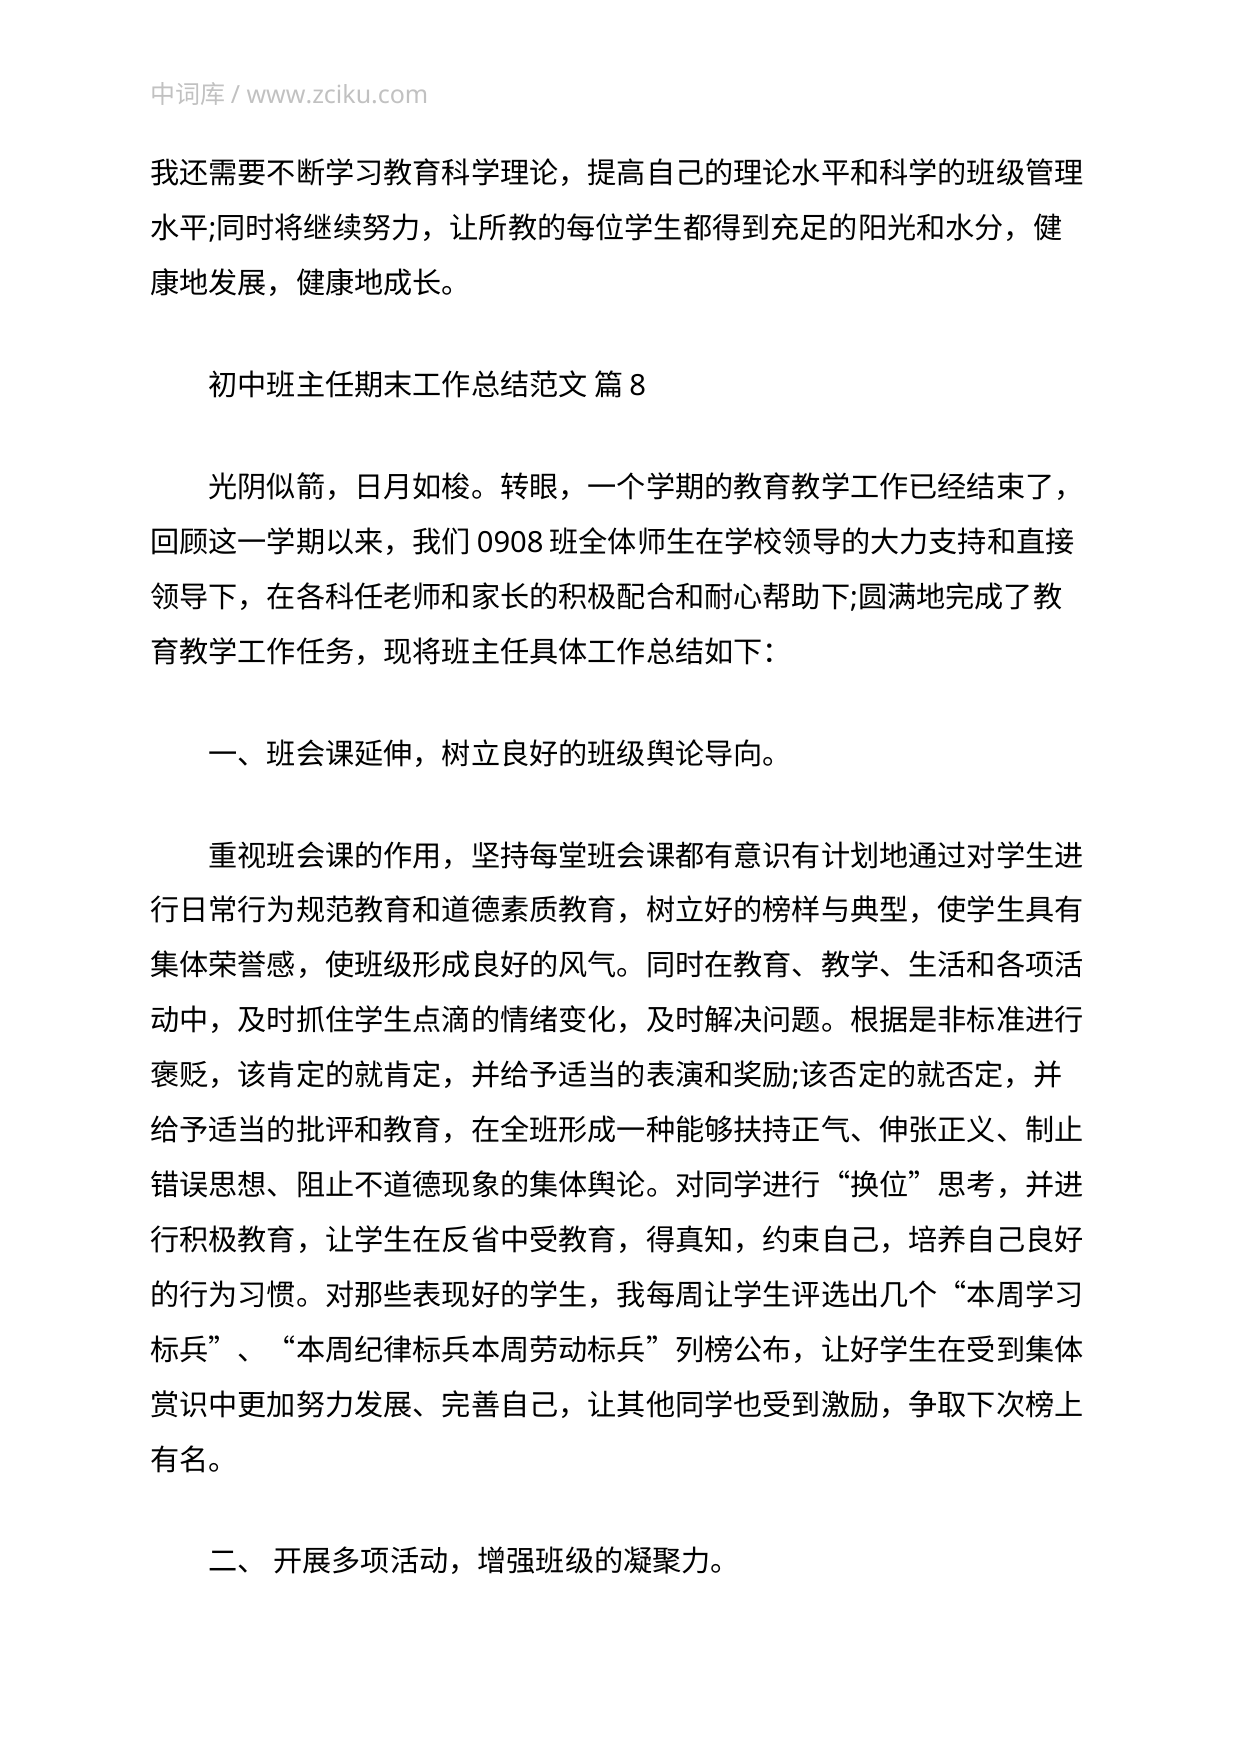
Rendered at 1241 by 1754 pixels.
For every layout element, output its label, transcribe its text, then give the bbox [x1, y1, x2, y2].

text 重视班会课的作用，坚持每堂班会课都有意识有计划地通过对学生进行日常行为规范教育和道德素质教育，树立好的榜样与典型，使学生具有集体荣誉感，使班级形成良好的风气。同时在教育、教学、生活和各项活动中，及时抓住学生点滴的情绪变化，及时解决问题。根据是非标准进行褒贬，该肯定的就肯定，并给予适当的表演和奖励;该否定的就否定，并给予适当的批评和教育，在全班形成一种能够扶持正气、伸张正义、制止错误思想、阻止不道德现象的集体舆论。对同学进行“换位”思考，并进行积极教育，让学生在反省中受教育，得真知，约束自己，培养自己良好的行为习惯。对那些表现好的学生，我每周让学生评选出几个“本周学习标兵”、“本周纪律标兵本周劳动标兵”列榜公布，让好学生在受到集体赏识中更加努力发展、完善自己，让其他同学也受到激励，争取下次榜上有名。 [150, 832, 1090, 1478]
text 一、班会课延伸，树立良好的班级舆论导向。 [150, 730, 1090, 773]
text 二、 开展多项活动，增强班级的凝聚力。 [150, 1538, 1090, 1580]
text 光阴似箭，日月如梭。转眼，一个学期的教育教学工作已经结束了，回顾这一学期以来，我们0908班全体师生在学校领导的大力支持和直接领导下，在各科任老师和家长的积极配合和耐心帮助下;圆满地完成了教育教学工作任务，现将班主任具体工作总结如下： [150, 464, 1090, 671]
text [150, 150, 1090, 302]
text 初中班主任期末工作总结范文 篇8 [150, 362, 1090, 404]
